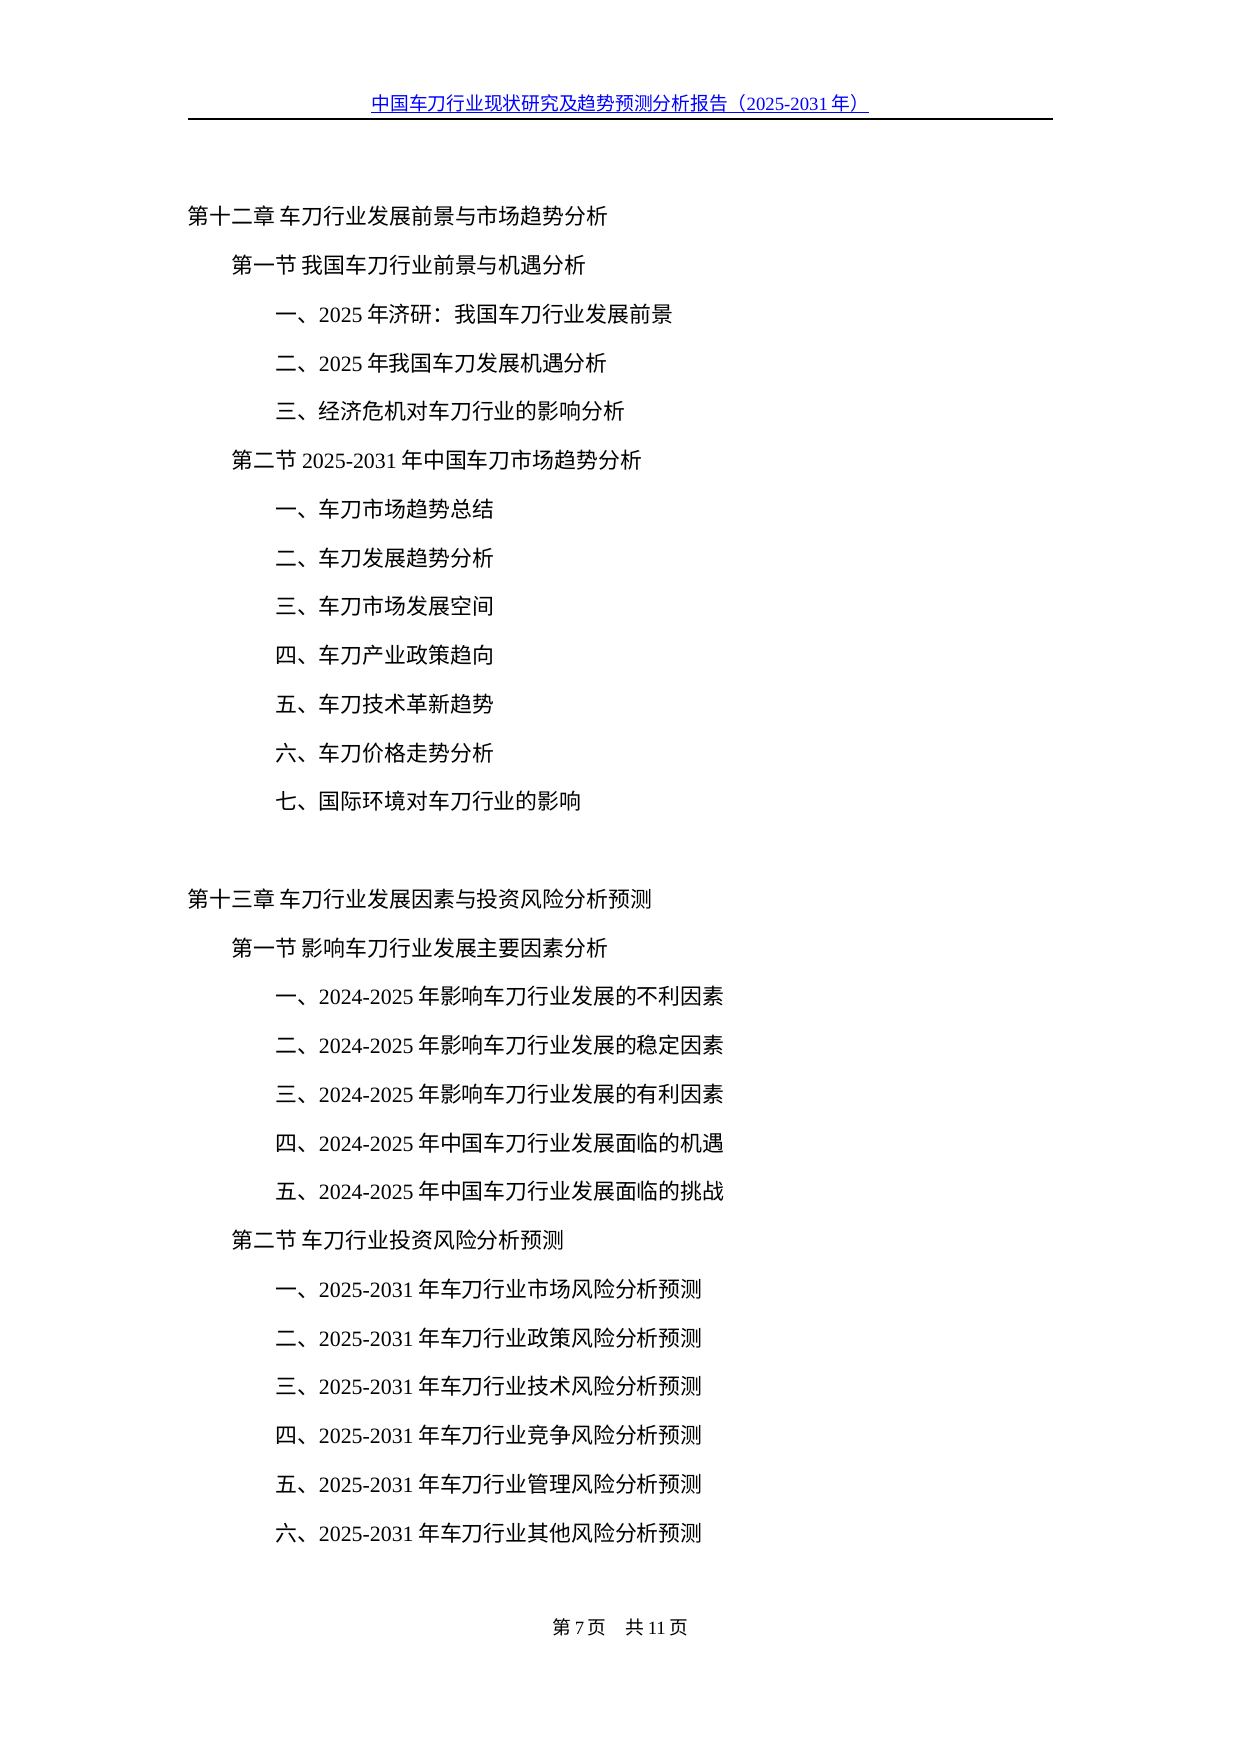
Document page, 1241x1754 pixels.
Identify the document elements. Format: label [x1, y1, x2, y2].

text [187, 150, 1053, 1548]
